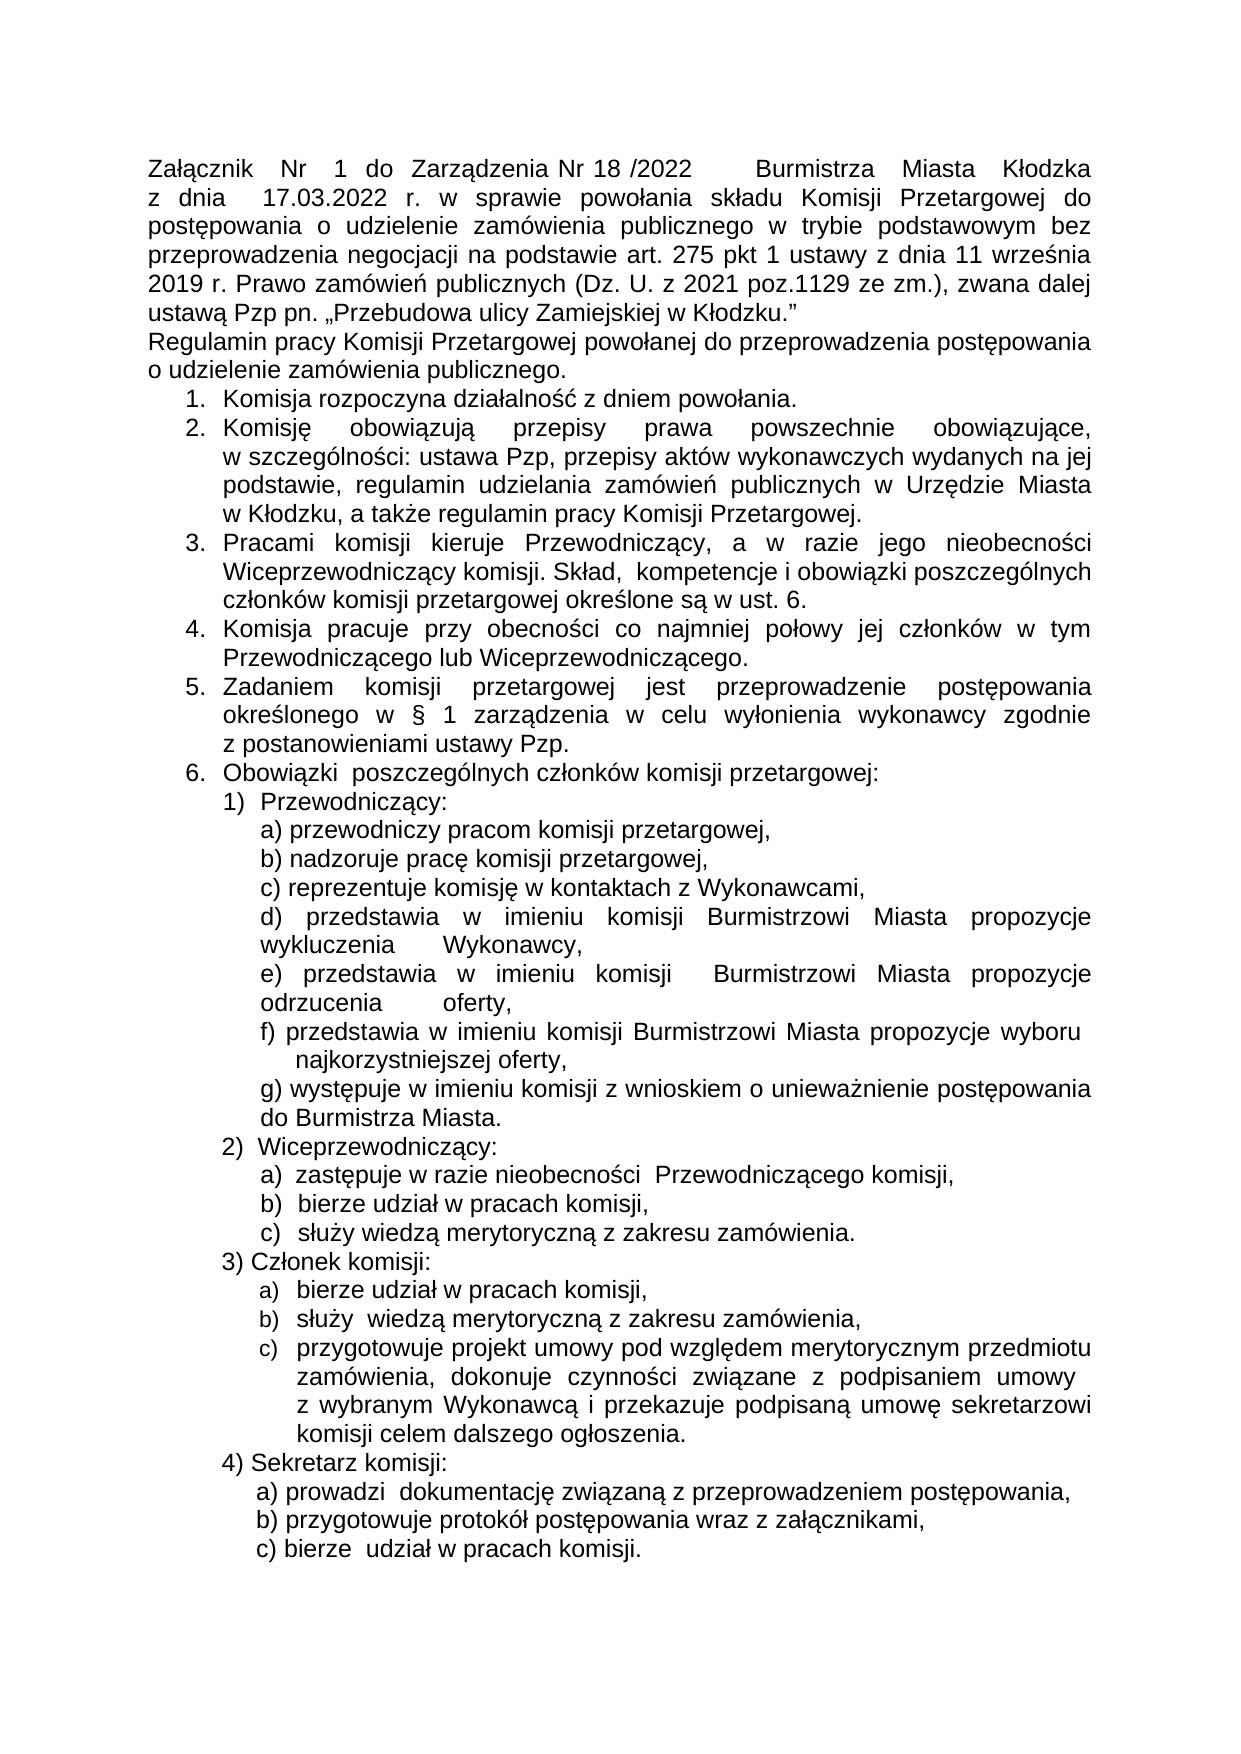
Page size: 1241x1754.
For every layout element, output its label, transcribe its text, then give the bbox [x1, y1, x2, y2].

text b) przygotowuje protokół postępowania wraz z załącznikami, [221, 1505, 1093, 1534]
list przygotowuje projekt umowy pod względem merytorycznym przedmiotu zamówienia, dokonuje czynności związane z podpisaniem umowy z wybranym Wykonawcą i przekazuje podpisaną umowę sekretarzowi komisji celem dalszego ogłoszenia. [259, 1333, 1093, 1448]
text 4) Sekretarz komisji: [221, 1448, 1093, 1476]
text f) przedstawia w imieniu komisji Burmistrzowi Miasta propozycje wyboru najkorzystniejszej oferty, [260, 1016, 1093, 1074]
text Załącznik Nr 1 do Zarządzenia Nr 18 /2022 Burmistrza Miasta Kłodzka z dnia 17.03.2022 r. w sprawie powołania składu Komisji Przetargowej do postępowania o udzielenie zamówienia publicznego w trybie podstawowym bez przeprowadzenia negocjacji na podstawie art. 275 pkt 1 ustawy z dnia 11 września 2019 r. Prawo zamówień publicznych (Dz. U. z 2021 poz.1129 ze zm.), zwana dalej ustawą Pzp pn. „Przebudowa ulicy Zamiejskiej w Kłodzku.” [148, 154, 1093, 326]
list Komisja pracuje przy obecności co najmniej połowy jej członków w tym Przewodniczącego lub Wiceprzewodniczącego. [185, 614, 1093, 671]
text c) bierze udział w pracach komisji. [221, 1534, 1093, 1563]
text e) przedstawia w imieniu komisji Burmistrzowi Miasta propozycje odrzucenia oferty, [260, 959, 1093, 1016]
list Komisję obowiązują przepisy prawa powszechnie obowiązujące, w szczególności: ustawa Pzp, przepisy aktów wykonawczych wydanych na jej podstawie, regulamin udzielania zamówień publicznych w Urzędzie Miasta w Kłodzku, a także regulamin pracy Komisji Przetargowej. [185, 413, 1093, 528]
text a) zastępuje w razie nieobecności Przewodniczącego komisji, [260, 1160, 1093, 1189]
list służy wiedzą merytoryczną z zakresu zamówienia, [259, 1304, 1093, 1333]
list Obowiązki poszczególnych członków komisji przetargowej: [185, 758, 1093, 786]
text Regulamin pracy Komisji Przetargowej powołanej do przeprowadzenia postępowania o udzielenie zamówienia publicznego. [148, 326, 1093, 384]
list bierze udział w pracach komisji, [260, 1189, 1093, 1218]
text g) występuje w imieniu komisji z wnioskiem o unieważnienie postępowania do Burmistrza Miasta. [260, 1074, 1093, 1131]
list Pracami komisji kieruje Przewodniczący, a w razie jego nieobecności Wiceprzewodniczący komisji. Skład, kompetencje i obowiązki poszczególnych członków komisji przetargowej określone są w ust. 6. [185, 528, 1093, 614]
text b) nadzoruje pracę komisji przetargowej, [260, 844, 1093, 873]
text 3) Członek komisji: [148, 1246, 1093, 1275]
list Przewodniczący: [223, 786, 1093, 815]
list Zadaniem komisji przetargowej jest przeprowadzenie postępowania określonego w § 1 zarządzenia w celu wyłonienia wykonawcy zgodnie z postanowieniami ustawy Pzp. [185, 671, 1093, 758]
text 2) Wiceprzewodniczący: [221, 1131, 1093, 1160]
list bierze udział w pracach komisji, [259, 1275, 1093, 1304]
text d) przedstawia w imieniu komisji Burmistrzowi Miasta propozycje wykluczenia Wykonawcy, [260, 901, 1093, 959]
text a) przewodniczy pracom komisji przetargowej, [260, 815, 1093, 844]
text c) reprezentuje komisję w kontaktach z Wykonawcami, [260, 873, 1093, 901]
text a) prowadzi dokumentację związaną z przeprowadzeniem postępowania, [221, 1476, 1093, 1505]
list Komisja rozpoczyna działalność z dniem powołania. [185, 384, 1093, 413]
list służy wiedzą merytoryczną z zakresu zamówienia. [260, 1218, 1093, 1246]
